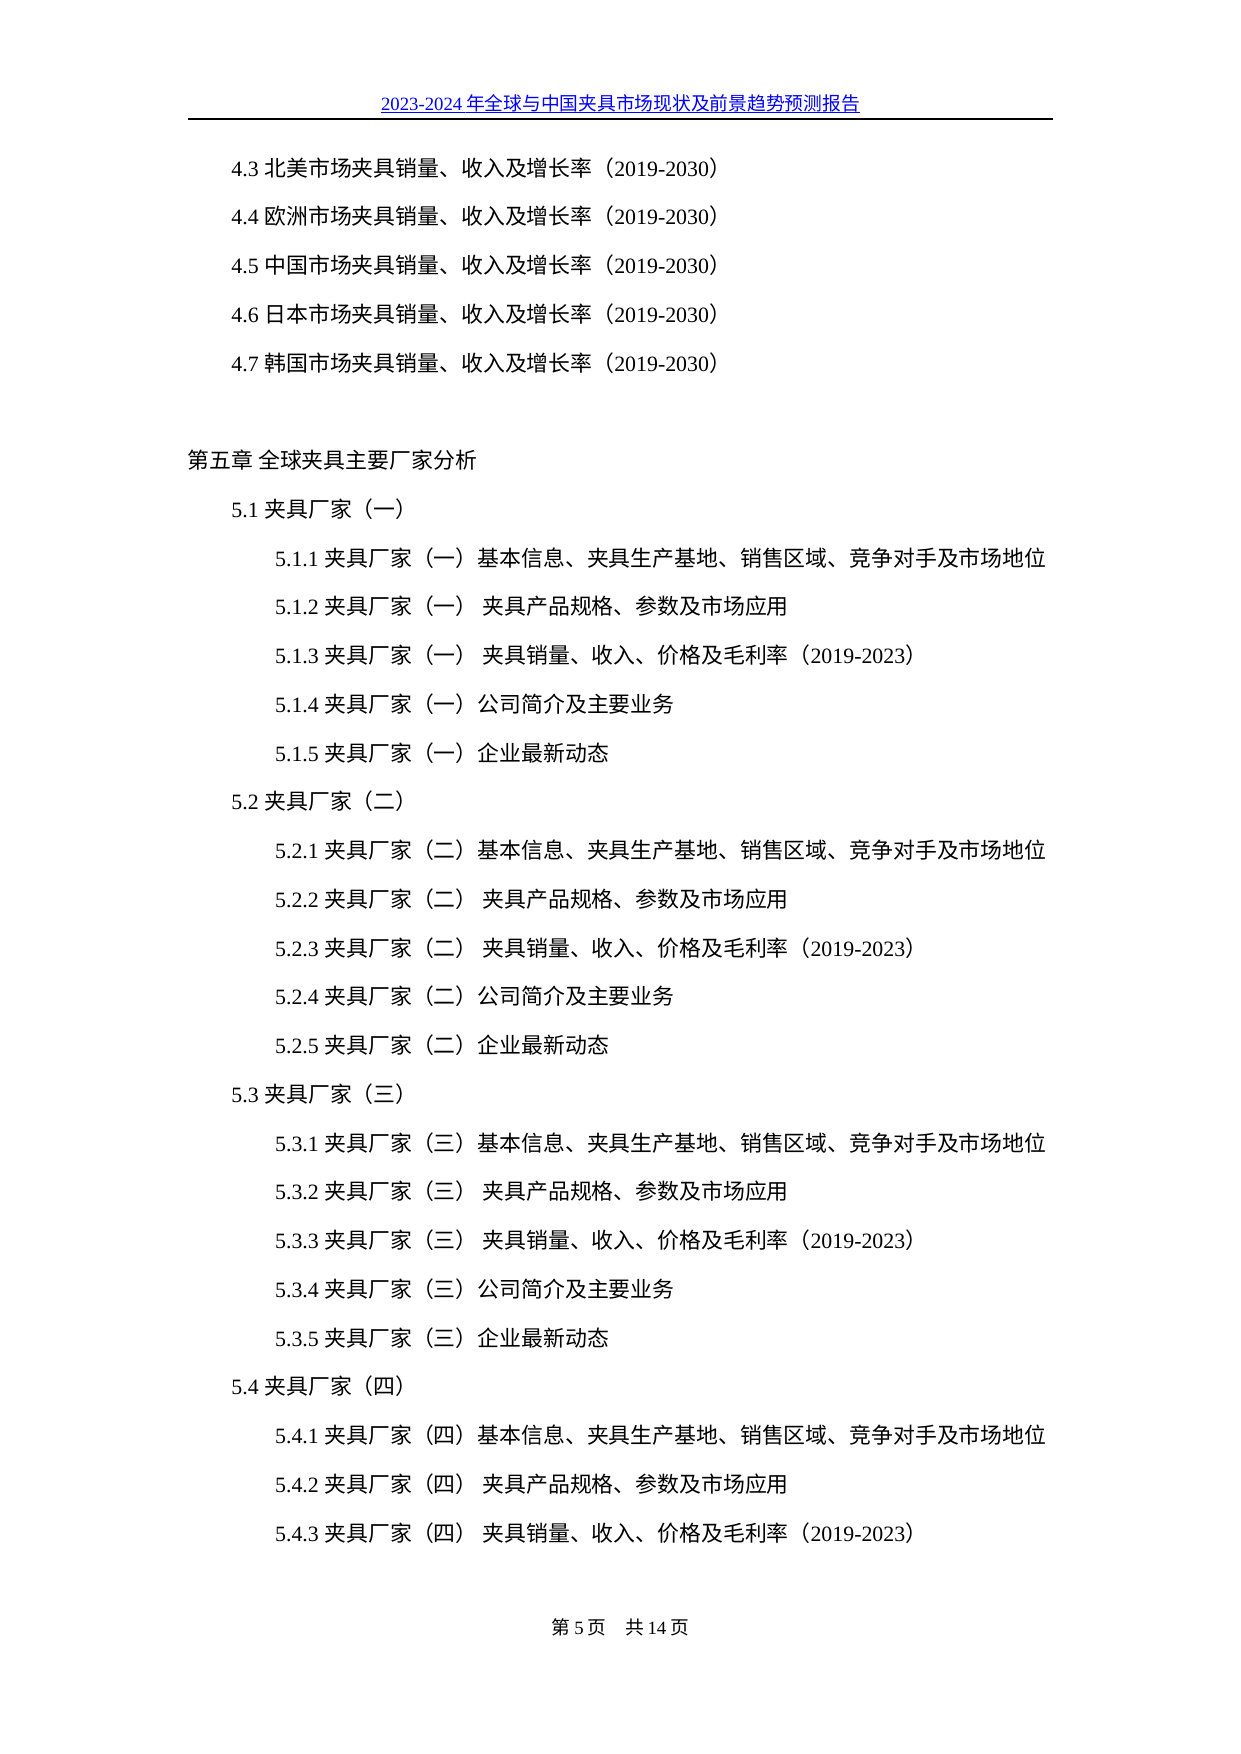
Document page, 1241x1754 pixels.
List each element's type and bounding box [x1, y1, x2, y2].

text [187, 150, 1053, 1548]
